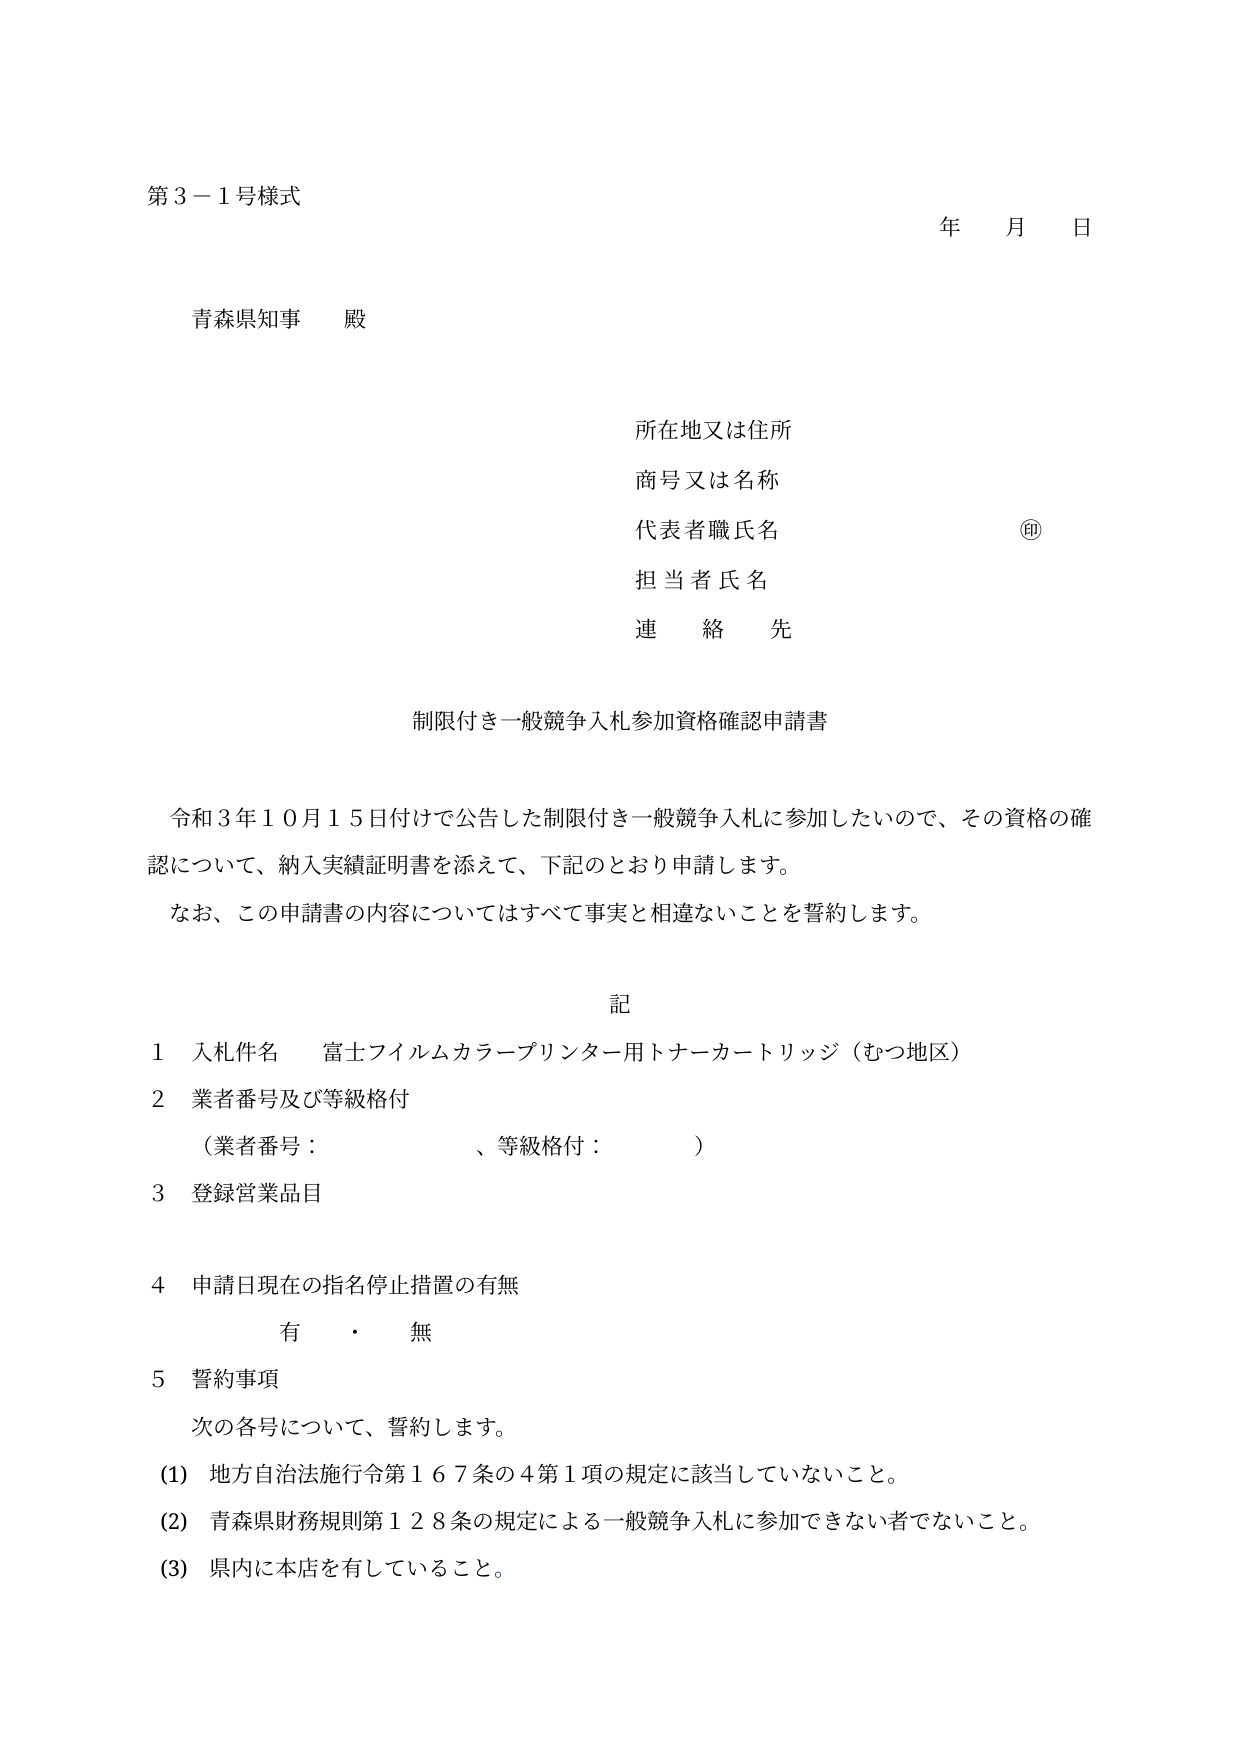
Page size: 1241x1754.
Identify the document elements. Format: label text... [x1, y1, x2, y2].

text なお、この申請書の内容についてはすべて事実と相違ないことを誓約します。 [148, 896, 1092, 927]
text 代表者職氏名 ㊞ [635, 513, 1092, 544]
text 有 ・ 無 [148, 1316, 1092, 1347]
text 次の各号について、誓約します。 [148, 1410, 1092, 1441]
text (1) 地方自治法施行令第１６７条の４第１項の規定に該当していないこと。 [160, 1457, 1092, 1489]
text ５ 誓約事項 [148, 1363, 1092, 1394]
text 所在地又は住所 [635, 379, 1092, 445]
text (2) 青森県財務規則第１２８条の規定による一般競争入札に参加できない者でないこと。 [160, 1504, 1092, 1536]
text （業者番号： 、等級格付： ） [148, 1129, 1092, 1161]
text 商号又は名称 [635, 463, 1092, 495]
text 第３－１号様式 [148, 179, 1092, 211]
text ３ 登録営業品目 [148, 1176, 1092, 1208]
text 年 月 日 [148, 211, 1092, 242]
text ２ 業者番号及び等級格付 [148, 1082, 1092, 1113]
text 連 絡 先 [635, 613, 1092, 644]
text 担当者氏名 [635, 563, 1092, 594]
text 制限付き一般競争入札参加資格確認申請書 [148, 704, 1092, 736]
text 青森県知事 殿 [148, 302, 1092, 334]
text 記 [148, 988, 1092, 1019]
text ４ 申請日現在の指名停止措置の有無 [148, 1268, 1092, 1300]
text １ 入札件名 富士フイルムカラープリンター用トナーカートリッジ（むつ地区） [148, 1035, 1092, 1066]
text (3) 県内に本店を有していること。 [160, 1552, 1092, 1583]
text 令和３年１０月１５日付けで公告した制限付き一般競争入札に参加したいので、その資格の確認について、納入実績証明書を添えて、下記のとおり申請します。 [148, 801, 1092, 880]
